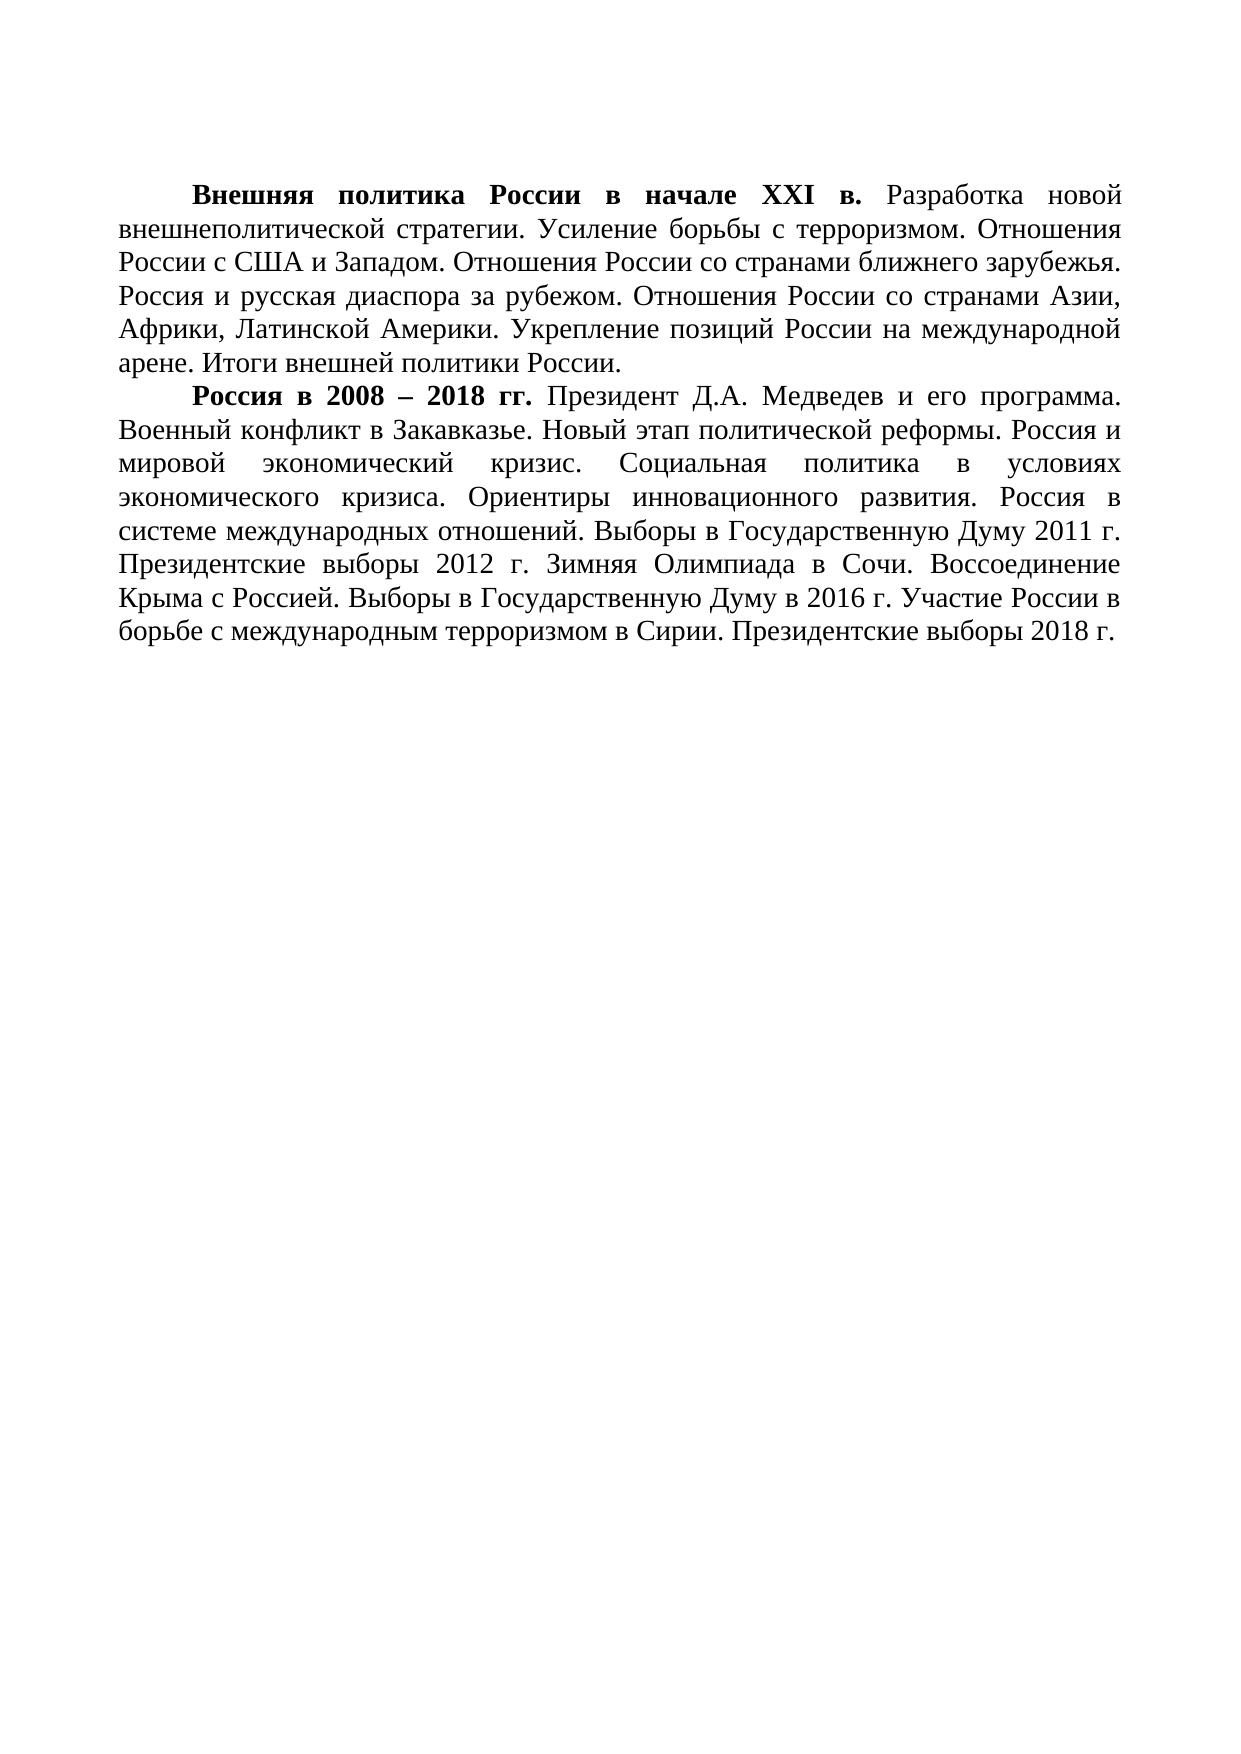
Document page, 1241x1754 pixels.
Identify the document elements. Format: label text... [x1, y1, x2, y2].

text Внешняя политика России в начале XXI в. Разработка новой внешнеполитической стратегии. Усиление борьбы с терроризмом. Отношения России с США и Западом. Отношения России со странами ближнего зарубежья. Россия и русская диаспора за рубежом. Отношения России со странами Азии, Африки, Латинской Америки. Укрепление позиций России на международной арене. Итоги внешней политики России. [118, 177, 1122, 378]
text Россия в 2008 – 2018 гг. Президент Д.А. Медведев и его программа. Военный конфликт в Закавказье. Новый этап политической реформы. Россия и мировой экономический кризис. Социальная политика в условиях экономического кризиса. Ориентиры инновационного развития. Россия в системе международных отношений. Выборы в Государственную Думу 2011 г. Президентские выборы 2012 г. Зимняя Олимпиада в Сочи. Воссоединение Крыма с Россией. Выборы в Государственную Думу в 2016 г. Участие России в борьбе с международным терроризмом в Сирии. Президентские выборы 2018 г. [118, 378, 1122, 647]
